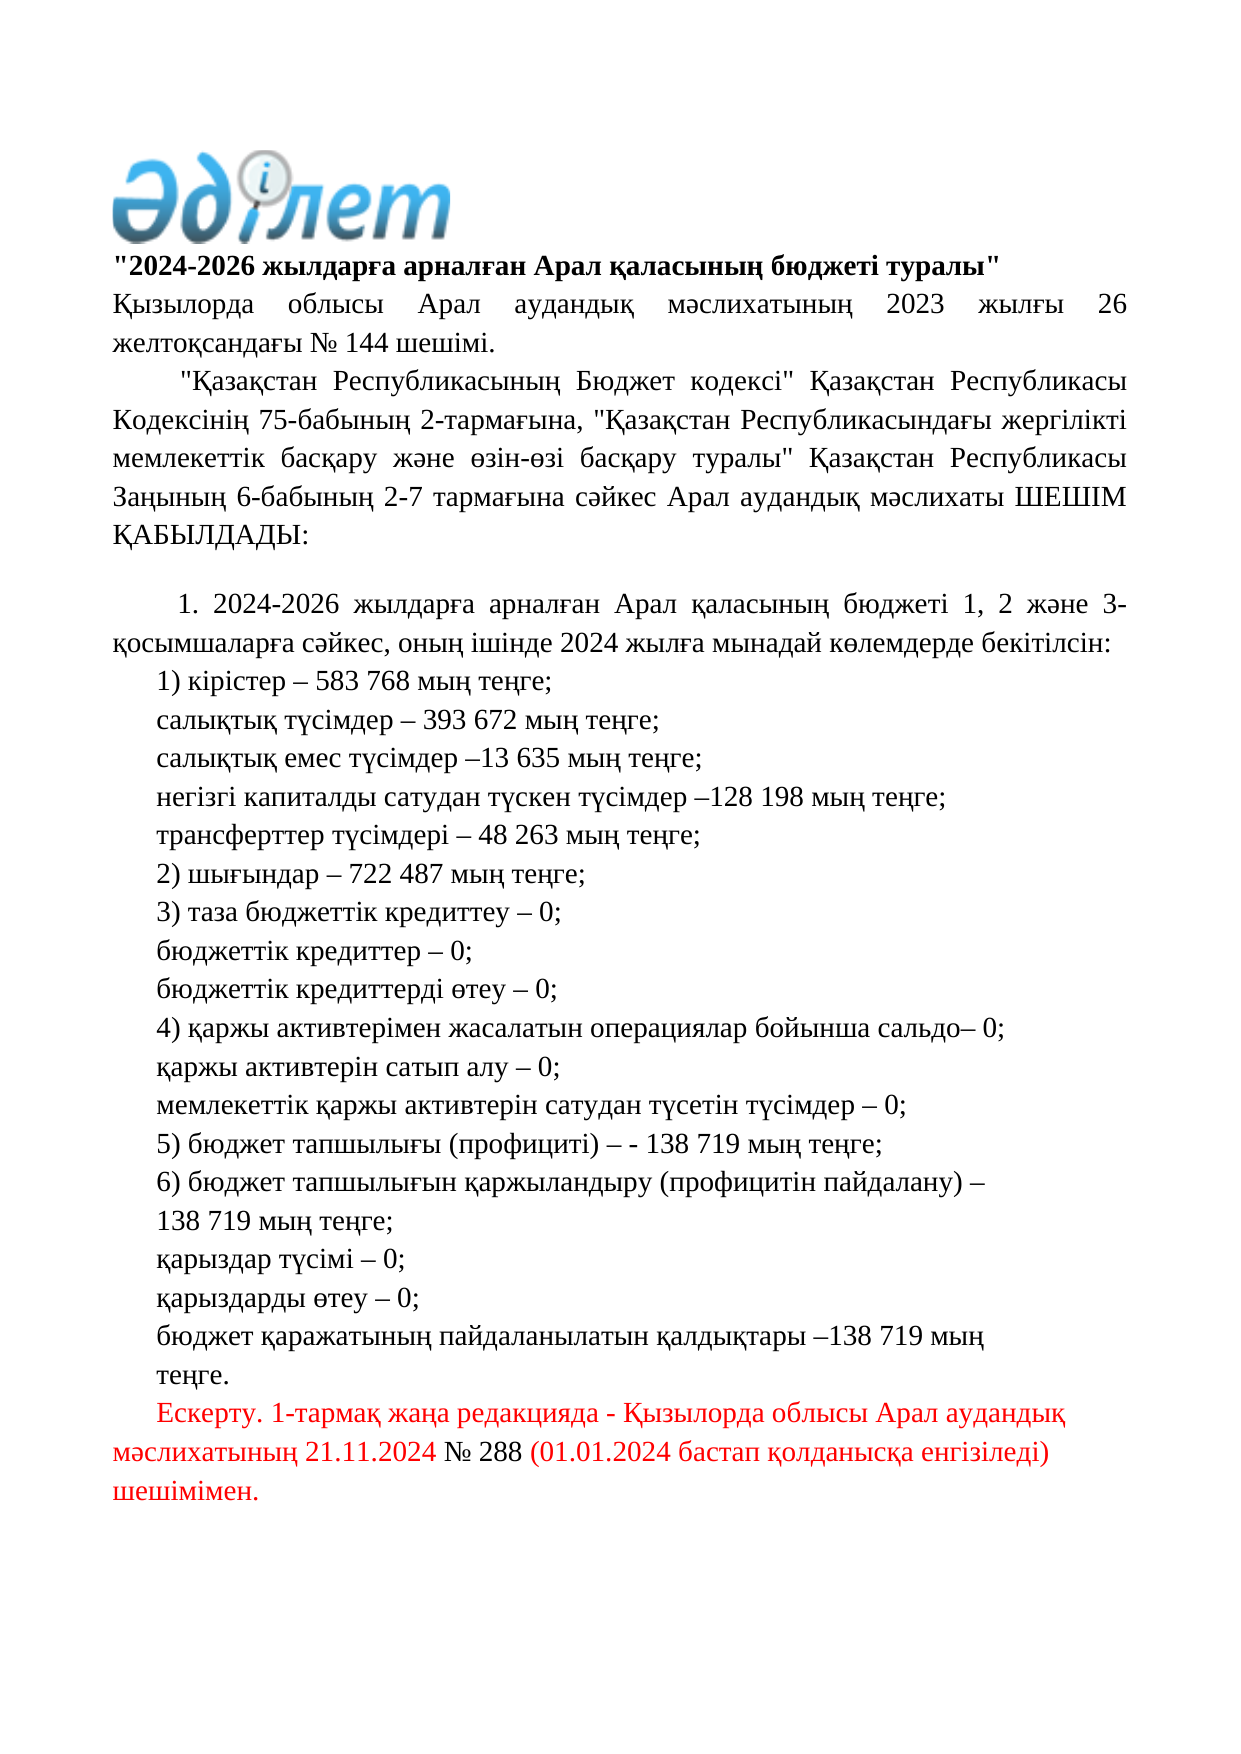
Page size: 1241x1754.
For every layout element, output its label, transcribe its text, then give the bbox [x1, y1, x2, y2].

text 138 719 мың теңге; [112, 1203, 1128, 1236]
text "2024-2026 жылдарға арналған Арал қаласының бюджеті туралы" [112, 248, 1128, 281]
text 5) бюджет тапшылығы (профициті) – - 138 719 мың теңге; [112, 1126, 1128, 1159]
text бюджет қаражатының пайдаланылатын қалдықтары –138 719 мың [112, 1318, 1128, 1352]
text 2) шығындар – 722 487 мың теңге; [112, 856, 1128, 889]
text салықтық түсімдер – 393 672 мың теңге; [112, 702, 1128, 735]
text "Қазақстан Республикасының Бюджет кодексі" Қазақстан Республикасы Кодексінің 75-бабының 2-тармағына, "Қазақстан Республикасындағы жергілікті мемлекеттік басқару және өзін-өзі басқару туралы" Қазақстан Республикасы Заңының 6-бабының 2-7 тармағына сәйкес Арал аудандық мәслихаты ШЕШІМ ҚАБЫЛДАДЫ: [112, 363, 1128, 551]
text қаржы активтерін сатып алу – 0; [112, 1049, 1128, 1082]
text бюджеттік кредиттерді өтеу – 0; [112, 972, 1128, 1005]
text 1. 2024-2026 жылдарға арналған Арал қаласының бюджеті 1, 2 және 3-қосымшаларға сәйкес, оның ішінде 2024 жылға мынадай көлемдерде бекітілсін: [112, 586, 1128, 658]
text бюджеттік кредиттер – 0; [112, 933, 1128, 967]
text Ескерту. 1-тармақ жаңа редакцияда - Қызылорда облысы Арал аудандық мәслихатының 21.11.2024 № 288 (01.01.2024 бастап қолданысқа енгізіледі) шешімімен. [112, 1396, 1128, 1536]
text 3) таза бюджеттік кредиттеу – 0; [112, 894, 1128, 928]
text Қызылорда облысы Арал аудандық мәслихатының 2023 жылғы 26 желтоқсандағы № 144 шешімі. [112, 286, 1128, 358]
text 6) бюджет тапшылығын қаржыландыру (профицитін пайдалану) – [112, 1164, 1128, 1198]
text негізгі капиталды сатудан түскен түсімдер –128 198 мың теңге; [112, 779, 1128, 812]
text қарыздар түсімі – 0; [112, 1241, 1128, 1275]
picture [112, 150, 451, 244]
text мемлекеттік қаржы активтерін сатудан түсетін түсімдер – 0; [112, 1087, 1128, 1121]
text 4) қаржы активтерімен жасалатын операциялар бойынша сальдо– 0; [112, 1010, 1128, 1044]
text салықтық емес түсімдер –13 635 мың теңге; [112, 740, 1128, 774]
text 1) кірістер – 583 768 мың теңге; [112, 663, 1128, 697]
text теңге. [112, 1357, 1128, 1391]
text қарыздарды өтеу – 0; [112, 1280, 1128, 1313]
text трансферттер түсімдері – 48 263 мың теңге; [112, 817, 1128, 851]
